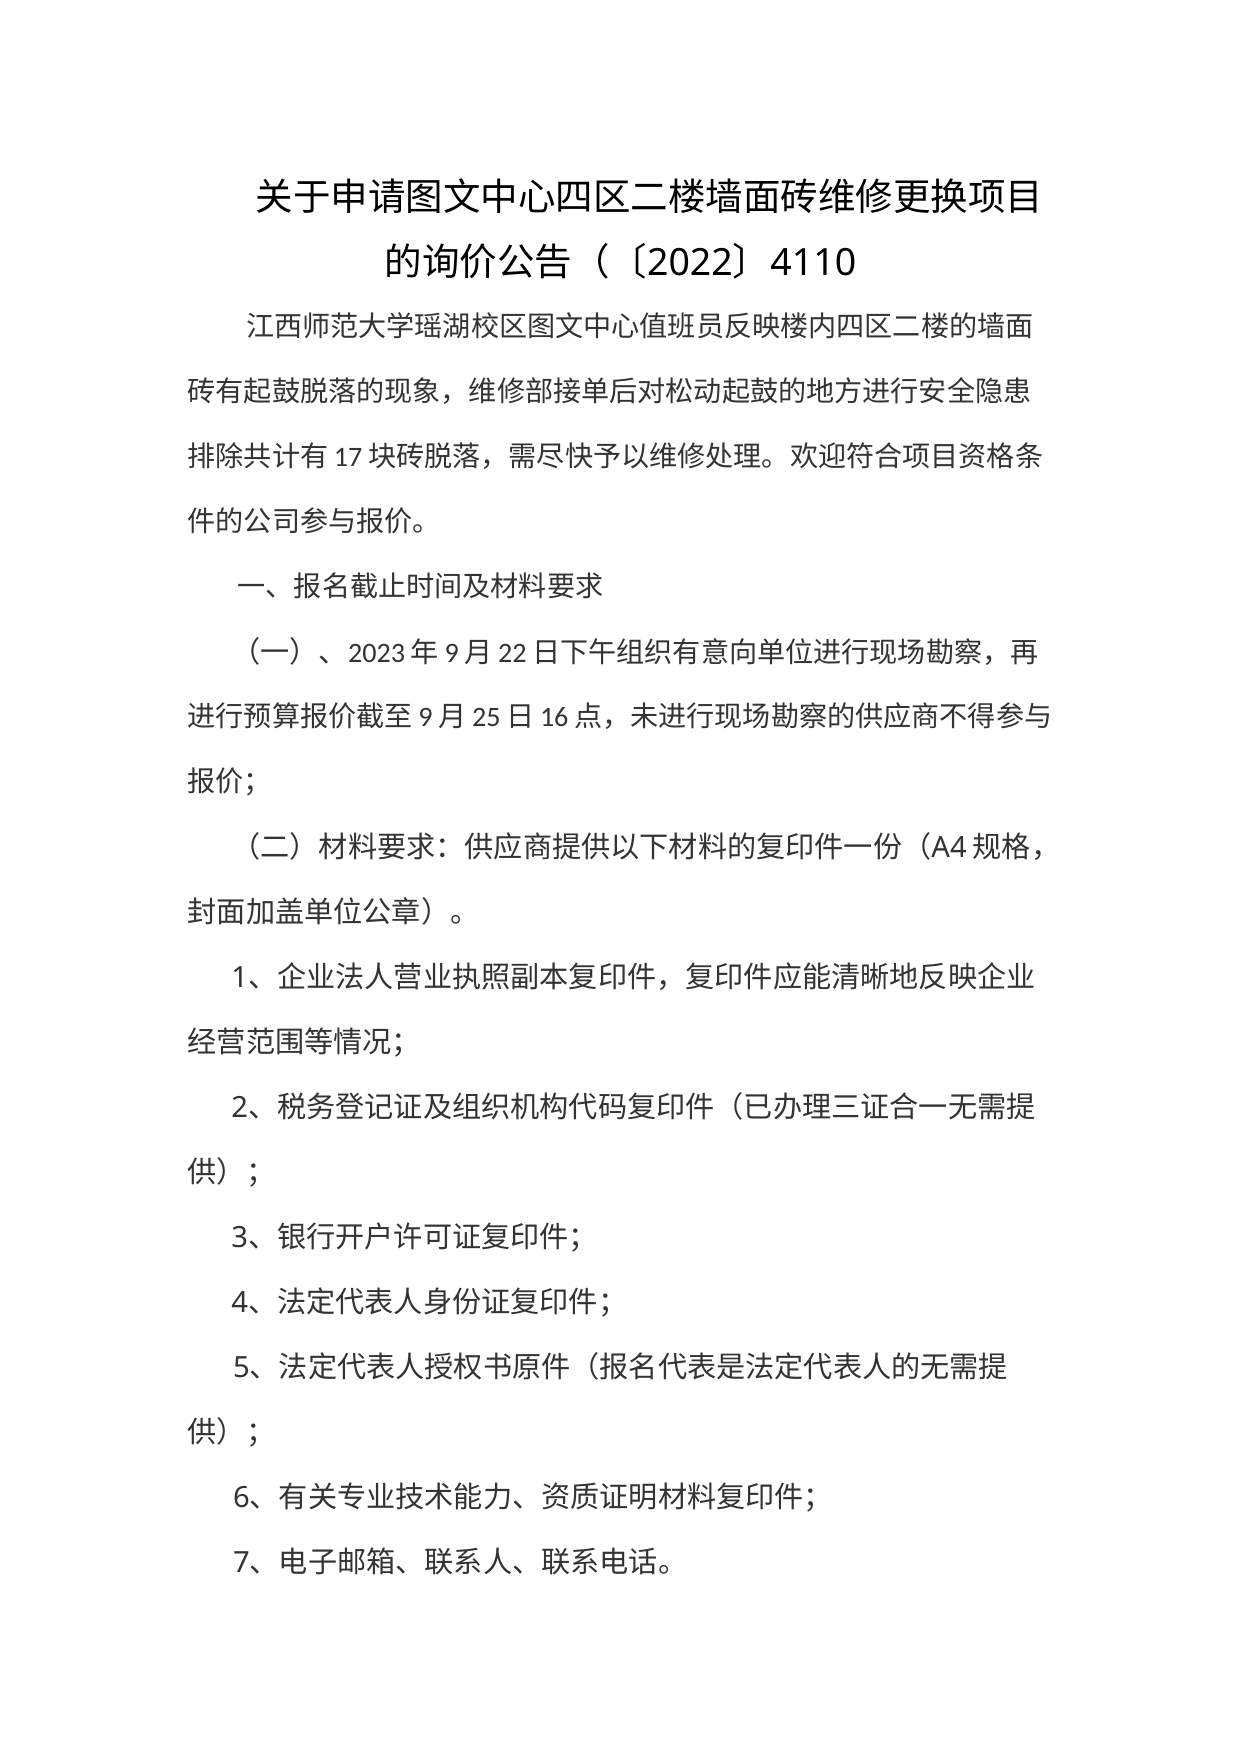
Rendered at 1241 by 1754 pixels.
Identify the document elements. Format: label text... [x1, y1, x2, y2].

text （一）、2023年9月22日下午组织有意向单位进行现场勘察，再进行预算报价截至9月25日16点，未进行现场勘察的供应商不得参与报价； [187, 617, 1053, 812]
text 3、银行开户许可证复印件； [187, 1202, 1053, 1267]
text （二）材料要求：供应商提供以下材料的复印件一份（A4规格，封面加盖单位公章）。 [187, 812, 1053, 942]
text 江西师范大学瑶湖校区图文中心值班员反映楼内四区二楼的墙面砖有起鼓脱落的现象，维修部接单后对松动起鼓的地方进行安全隐患排除共计有17块砖脱落，需尽快予以维修处理。欢迎符合项目资格条件的公司参与报价。 [187, 292, 1053, 552]
text 一、报名截止时间及材料要求 [187, 552, 1053, 617]
text 7、电子邮箱、联系人、联系电话。 [187, 1527, 1053, 1592]
text 6、有关专业技术能力、资质证明材料复印件； [187, 1462, 1053, 1527]
text 4、法定代表人身份证复印件； [187, 1267, 1053, 1332]
text 关于申请图文中心四区二楼墙面砖维修更换项目的询价公告（〔2022〕4110 [187, 162, 1053, 292]
text 5、法定代表人授权书原件（报名代表是法定代表人的无需提供）； [187, 1332, 1053, 1462]
text 1、企业法人营业执照副本复印件，复印件应能清晰地反映企业经营范围等情况； [187, 942, 1053, 1072]
text 2、税务登记证及组织机构代码复印件（已办理三证合一无需提供）； [187, 1072, 1053, 1202]
